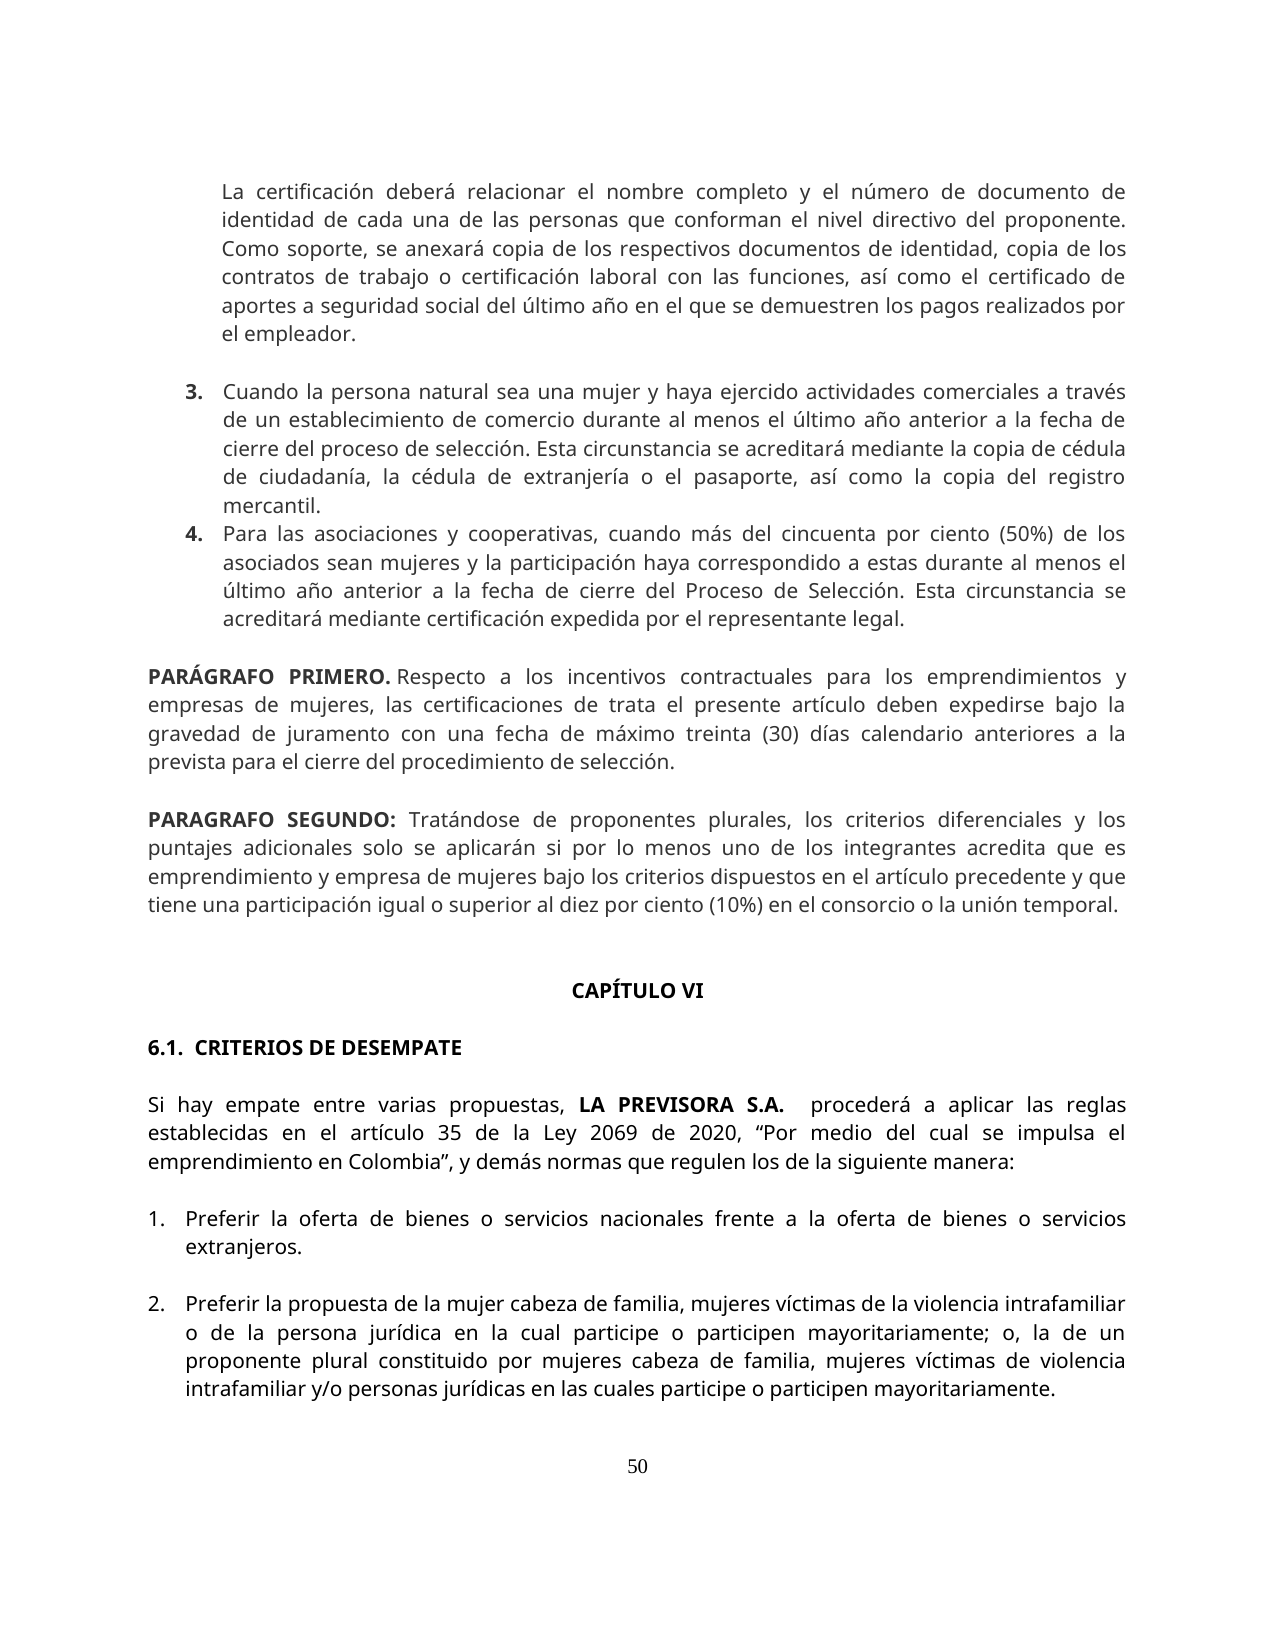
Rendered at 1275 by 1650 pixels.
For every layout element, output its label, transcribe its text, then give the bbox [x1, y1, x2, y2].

list CAPÍTULO VI [148, 976, 1127, 1005]
list Para las asociaciones y cooperativas, cuando más del cincuenta por ciento (50%) de los asociados sean mujeres y la participación haya correspondido a estas durante al menos el último año anterior a la fecha de cierre del Proceso de Selección. Esta circunstancia se acreditará mediante certificación expedida por el representante legal. [185, 519, 1127, 633]
list Cuando la persona natural sea una mujer y haya ejercido actividades comerciales a través de un establecimiento de comercio durante al menos el último año anterior a la fecha de cierre del proceso de selección. Esta circunstancia se acreditará mediante la copia de cédula de ciudadanía, la cédula de extranjería o el pasaporte, así como la copia del registro mercantil. [185, 377, 1127, 519]
text 6.1. CRITERIOS DE DESEMPATE [148, 1033, 1127, 1062]
text La certificación deberá relacionar el nombre completo y el número de documento de identidad de cada una de las personas que conforman el nivel directivo del proponente. Como soporte, se anexará copia de los respectivos documentos de identidad, copia de los contratos de trabajo o certificación laboral con las funciones, así como el certificado de aportes a seguridad social del último año en el que se demuestren los pagos realizados por el empleador. [221, 177, 1127, 348]
list Preferir la oferta de bienes o servicios nacionales frente a la oferta de bienes o servicios extranjeros. [148, 1204, 1127, 1261]
text PARÁGRAFO PRIMERO. Respecto a los incentivos contractuales para los emprendimientos y empresas de mujeres, las certificaciones de trata el presente artículo deben expedirse bajo la gravedad de juramento con una fecha de máximo treinta (30) días calendario anteriores a la prevista para el cierre del procedimiento de selección. [148, 662, 1127, 776]
text Si hay empate entre varias propuestas, LA PREVISORA S.A. procederá a aplicar las reglas establecidas en el artículo 35 de la Ley 2069 de 2020, “Por medio del cual se impulsa el emprendimiento en Colombia”, y demás normas que regulen los de la siguiente manera: [148, 1090, 1127, 1175]
text PARAGRAFO SEGUNDO: Tratándose de proponentes plurales, los criterios diferenciales y los puntajes adicionales solo se aplicarán si por lo menos uno de los integrantes acredita que es emprendimiento y empresa de mujeres bajo los criterios dispuestos en el artículo precedente y que tiene una participación igual o superior al diez por ciento (10%) en el consorcio o la unión temporal. [148, 805, 1127, 919]
list Preferir la propuesta de la mujer cabeza de familia, mujeres víctimas de la violencia intrafamiliar o de la persona jurídica en la cual participe o participen mayoritariamente; o, la de un proponente plural constituido por mujeres cabeza de familia, mujeres víctimas de violencia intrafamiliar y/o personas jurídicas en las cuales participe o participen mayoritariamente. [148, 1289, 1127, 1403]
